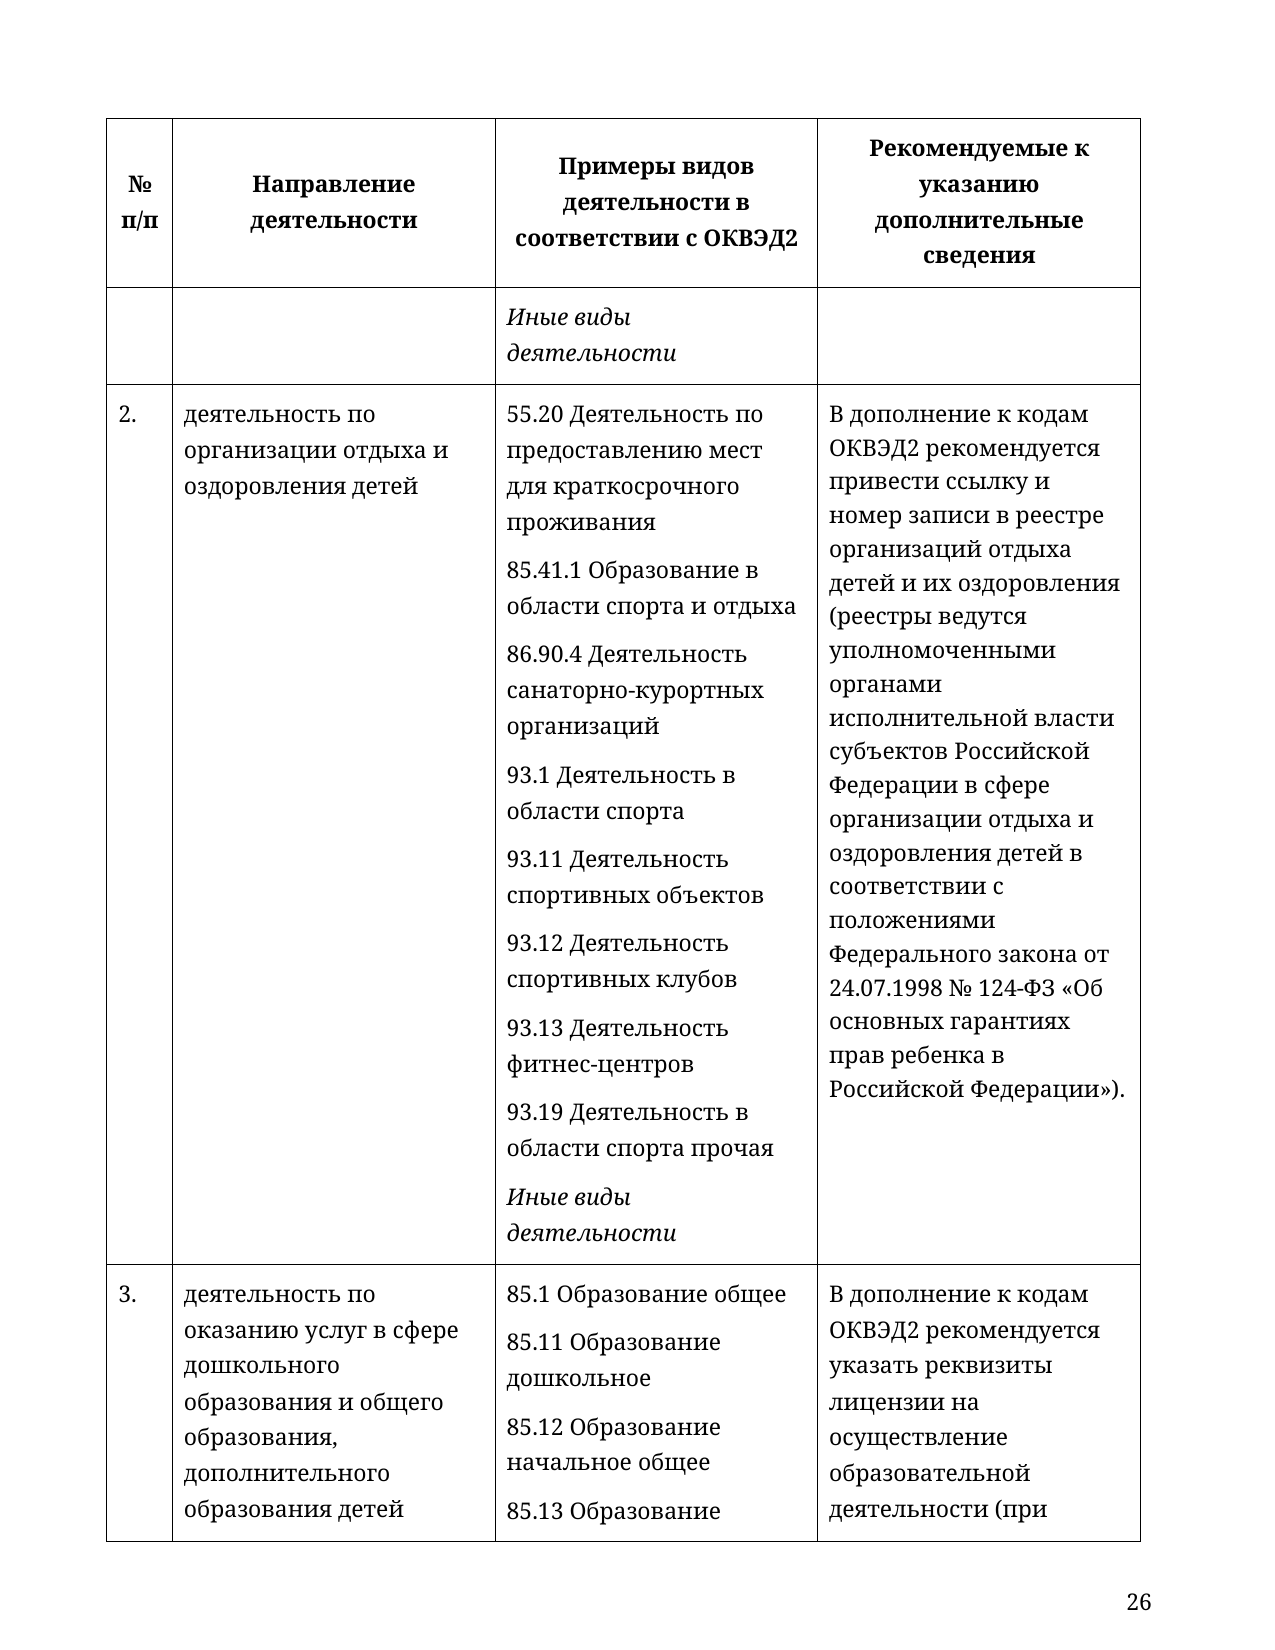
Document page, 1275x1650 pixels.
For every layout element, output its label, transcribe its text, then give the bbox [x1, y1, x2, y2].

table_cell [496, 288, 817, 384]
table_cell 55.20 Деятельность по предоставлению мест для краткосрочного проживания 85.41.1 Образование в области спорта и отдыха 86.90.4 Деятельность санаторно-курортных организаций 93.1 Деятельность в области спорта 93.11 Деятельность спортивных объектов 93.12 Деятельность спортивных клубов 93.13 Деятельность фитнес-центров 93.19 Деятельность в области спорта прочая Иные виды деятельности [496, 385, 817, 1264]
table_cell 2. [107, 385, 172, 1264]
table_header Примеры видов деятельности в соответствии с ОКВЭД2 [496, 119, 817, 287]
table_cell 3. [107, 1265, 172, 1541]
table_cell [496, 1265, 817, 1541]
table_cell деятельность по организации отдыха и оздоровления детей [173, 385, 495, 1264]
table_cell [818, 288, 1140, 384]
table_cell В дополнение к кодам ОКВЭД2 рекомендуется привести ссылку и номер записи в реестре организаций отдыха детей и их оздоровления (реестры ведутся уполномоченными органами исполнительной власти субъектов Российской Федерации в сфере организации отдыха и оздоровления детей в соответствии с положениями Федерального закона от 24.07.1998 № 124-ФЗ «Об основных гарантиях прав ребенка в Российской Федерации»). [818, 385, 1140, 1264]
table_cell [173, 1265, 495, 1541]
table_header Направление деятельности [173, 119, 495, 287]
table_header № п/п [107, 119, 172, 287]
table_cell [818, 1265, 1140, 1541]
table_header Рекомендуемые к указанию дополнительные сведения [818, 119, 1140, 287]
table_cell 1. [107, 288, 172, 384]
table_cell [173, 288, 495, 384]
